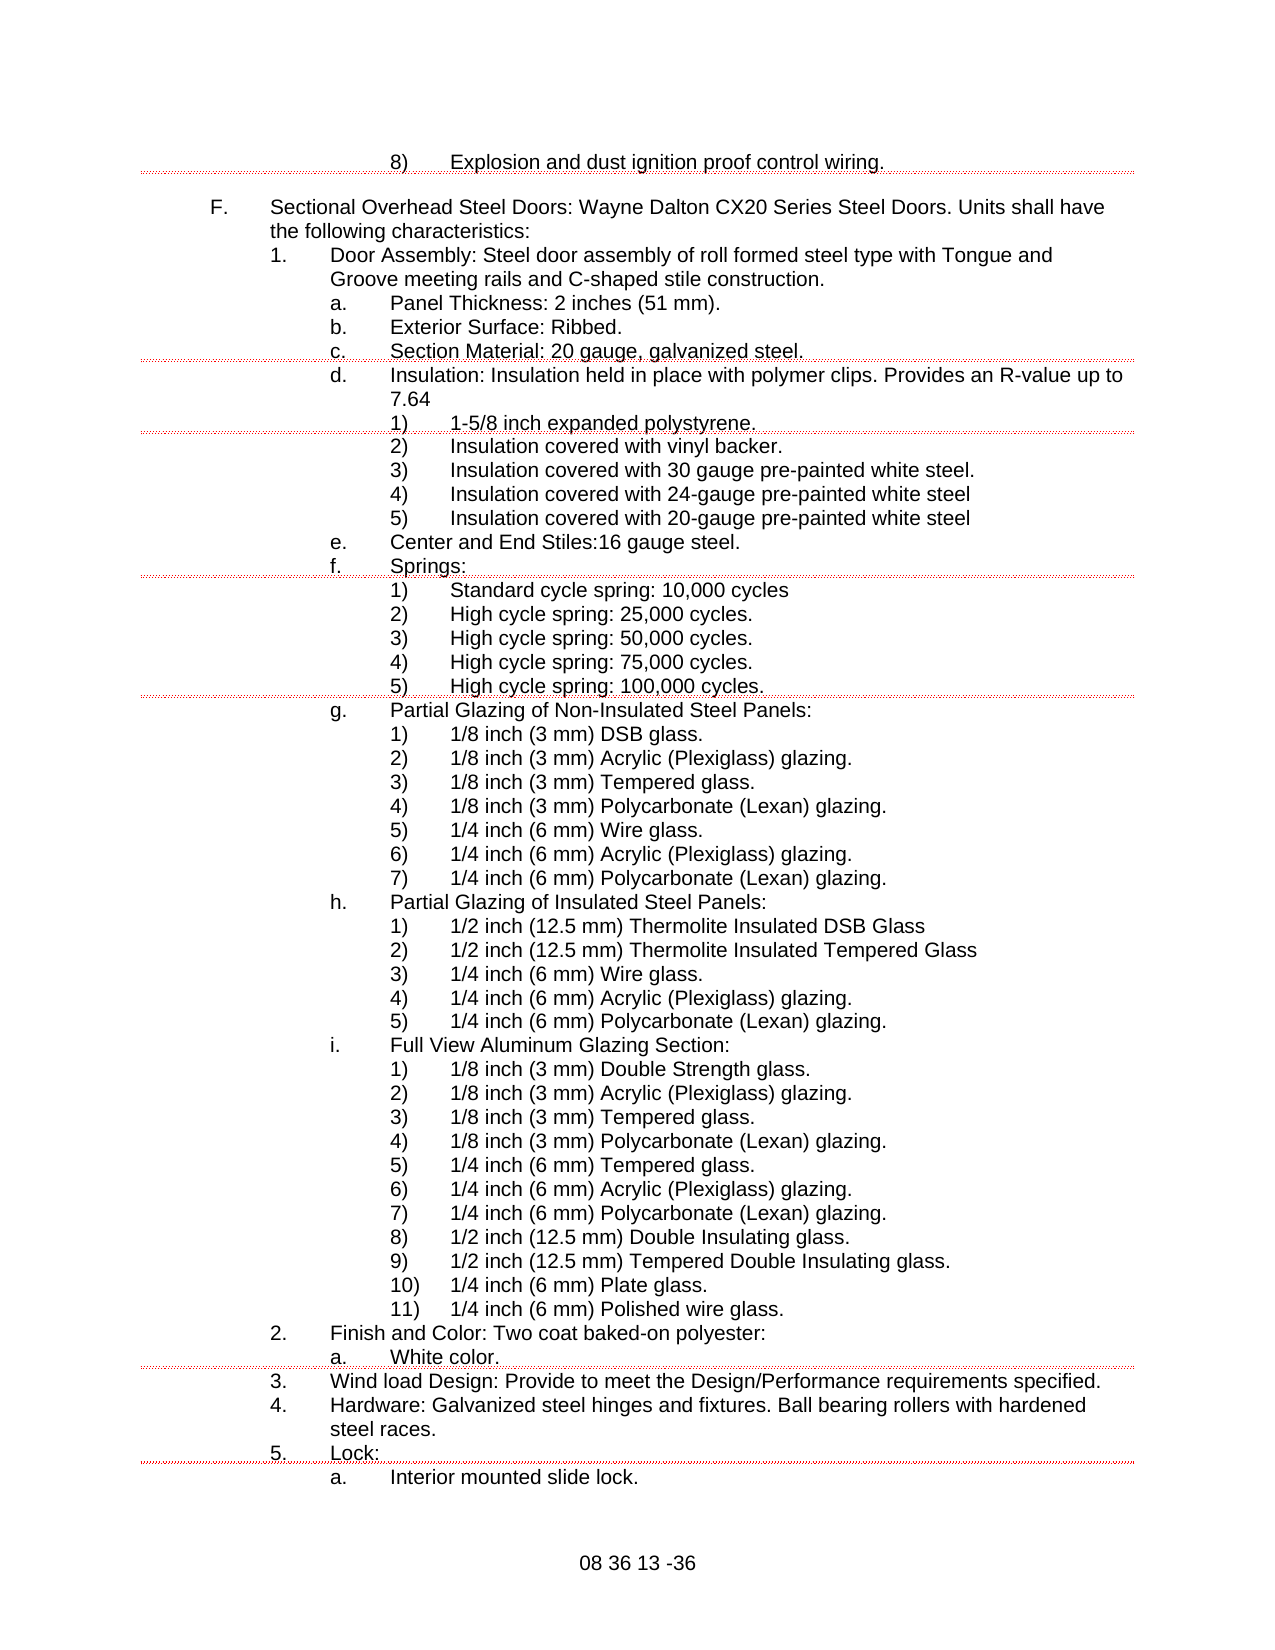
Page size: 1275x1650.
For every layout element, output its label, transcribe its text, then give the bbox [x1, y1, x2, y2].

list 1/8 inch (3 mm) DSB glass. [390, 722, 1125, 746]
list 1/8 inch (3 mm) Acrylic (Plexiglass) glazing. [390, 1081, 1125, 1105]
list 1/4 inch (6 mm) Acrylic (Plexiglass) glazing. [390, 842, 1125, 866]
list 1/8 inch (3 mm) Double Strength glass. [390, 1057, 1125, 1081]
list Explosion and dust ignition proof control wiring. [390, 150, 1125, 174]
list 1/4 inch (6 mm) Tempered glass. [390, 1153, 1125, 1177]
list 1/2 inch (12.5 mm) Tempered Double Insulating glass. [390, 1249, 1125, 1273]
list Exterior Surface: Ribbed. [330, 314, 1125, 338]
list 1/8 inch (3 mm) Acrylic (Plexiglass) glazing. [390, 746, 1125, 770]
list Sectional Overhead Steel Doors: Wayne Dalton CX20 Series Steel Doors. Units shall have the following characteristics: [210, 195, 1125, 243]
list 1/4 inch (6 mm) Plate glass. [390, 1273, 1125, 1297]
list Partial Glazing of Insulated Steel Panels: [330, 889, 1125, 913]
list Wind load Design: Provide to meet the Design/Performance requirements specified. [270, 1369, 1125, 1393]
list White color. [330, 1345, 1125, 1369]
list Interior mounted slide lock. [330, 1464, 1125, 1488]
list Insulation covered with 30 gauge pre-painted white steel. [390, 458, 1125, 482]
list 1/2 inch (12.5 mm) Double Insulating glass. [390, 1225, 1125, 1249]
list Finish and Color: Two coat baked-on polyester: [270, 1321, 1125, 1345]
list Standard cycle spring: 10,000 cycles [390, 578, 1125, 602]
list 1/4 inch (6 mm) Acrylic (Plexiglass) glazing. [390, 985, 1125, 1009]
list 1-5/8 inch expanded polystyrene. [390, 410, 1125, 434]
list Insulation covered with 24-gauge pre-painted white steel [390, 482, 1125, 506]
list Full View Aluminum Glazing Section: [330, 1033, 1125, 1057]
list Lock: [270, 1441, 1125, 1464]
list 1/4 inch (6 mm) Polycarbonate (Lexan) glazing. [390, 1201, 1125, 1225]
list Panel Thickness: 2 inches (51 mm). [330, 291, 1125, 314]
list Hardware: Galvanized steel hinges and fixtures. Ball bearing rollers with hardened steel races. [270, 1393, 1125, 1441]
list 1/4 inch (6 mm) Wire glass. [390, 818, 1125, 842]
list Center and End Stiles:16 gauge steel. [330, 530, 1125, 554]
list High cycle spring: 100,000 cycles. [390, 674, 1125, 698]
list Partial Glazing of Non-Insulated Steel Panels: [330, 698, 1125, 722]
list Section Material: 20 gauge, galvanized steel. [330, 338, 1125, 362]
list Insulation: Insulation held in place with polymer clips. Provides an R-value up to 7.64 [330, 362, 1125, 410]
list 1/4 inch (6 mm) Polycarbonate (Lexan) glazing. [390, 1009, 1125, 1033]
list High cycle spring: 25,000 cycles. [390, 602, 1125, 626]
list High cycle spring: 50,000 cycles. [390, 626, 1125, 650]
list Insulation covered with 20-gauge pre-painted white steel [390, 506, 1125, 530]
list 1/8 inch (3 mm) Polycarbonate (Lexan) glazing. [390, 794, 1125, 818]
list Springs: [330, 554, 1125, 578]
list 1/8 inch (3 mm) Tempered glass. [390, 1105, 1125, 1129]
list 1/4 inch (6 mm) Polycarbonate (Lexan) glazing. [390, 866, 1125, 889]
list 1/8 inch (3 mm) Tempered glass. [390, 770, 1125, 794]
list 1/8 inch (3 mm) Polycarbonate (Lexan) glazing. [390, 1129, 1125, 1153]
list 1/2 inch (12.5 mm) Thermolite Insulated Tempered Glass [390, 937, 1125, 961]
list Door Assembly: Steel door assembly of roll formed steel type with Tongue and Groove meeting rails and C-shaped stile construction. [270, 243, 1125, 291]
list 1/4 inch (6 mm) Wire glass. [390, 961, 1125, 985]
list 1/2 inch (12.5 mm) Thermolite Insulated DSB Glass [390, 913, 1125, 937]
list Insulation covered with vinyl backer. [390, 434, 1125, 458]
list High cycle spring: 75,000 cycles. [390, 650, 1125, 674]
list 1/4 inch (6 mm) Polished wire glass. [390, 1297, 1125, 1321]
list 1/4 inch (6 mm) Acrylic (Plexiglass) glazing. [390, 1177, 1125, 1201]
